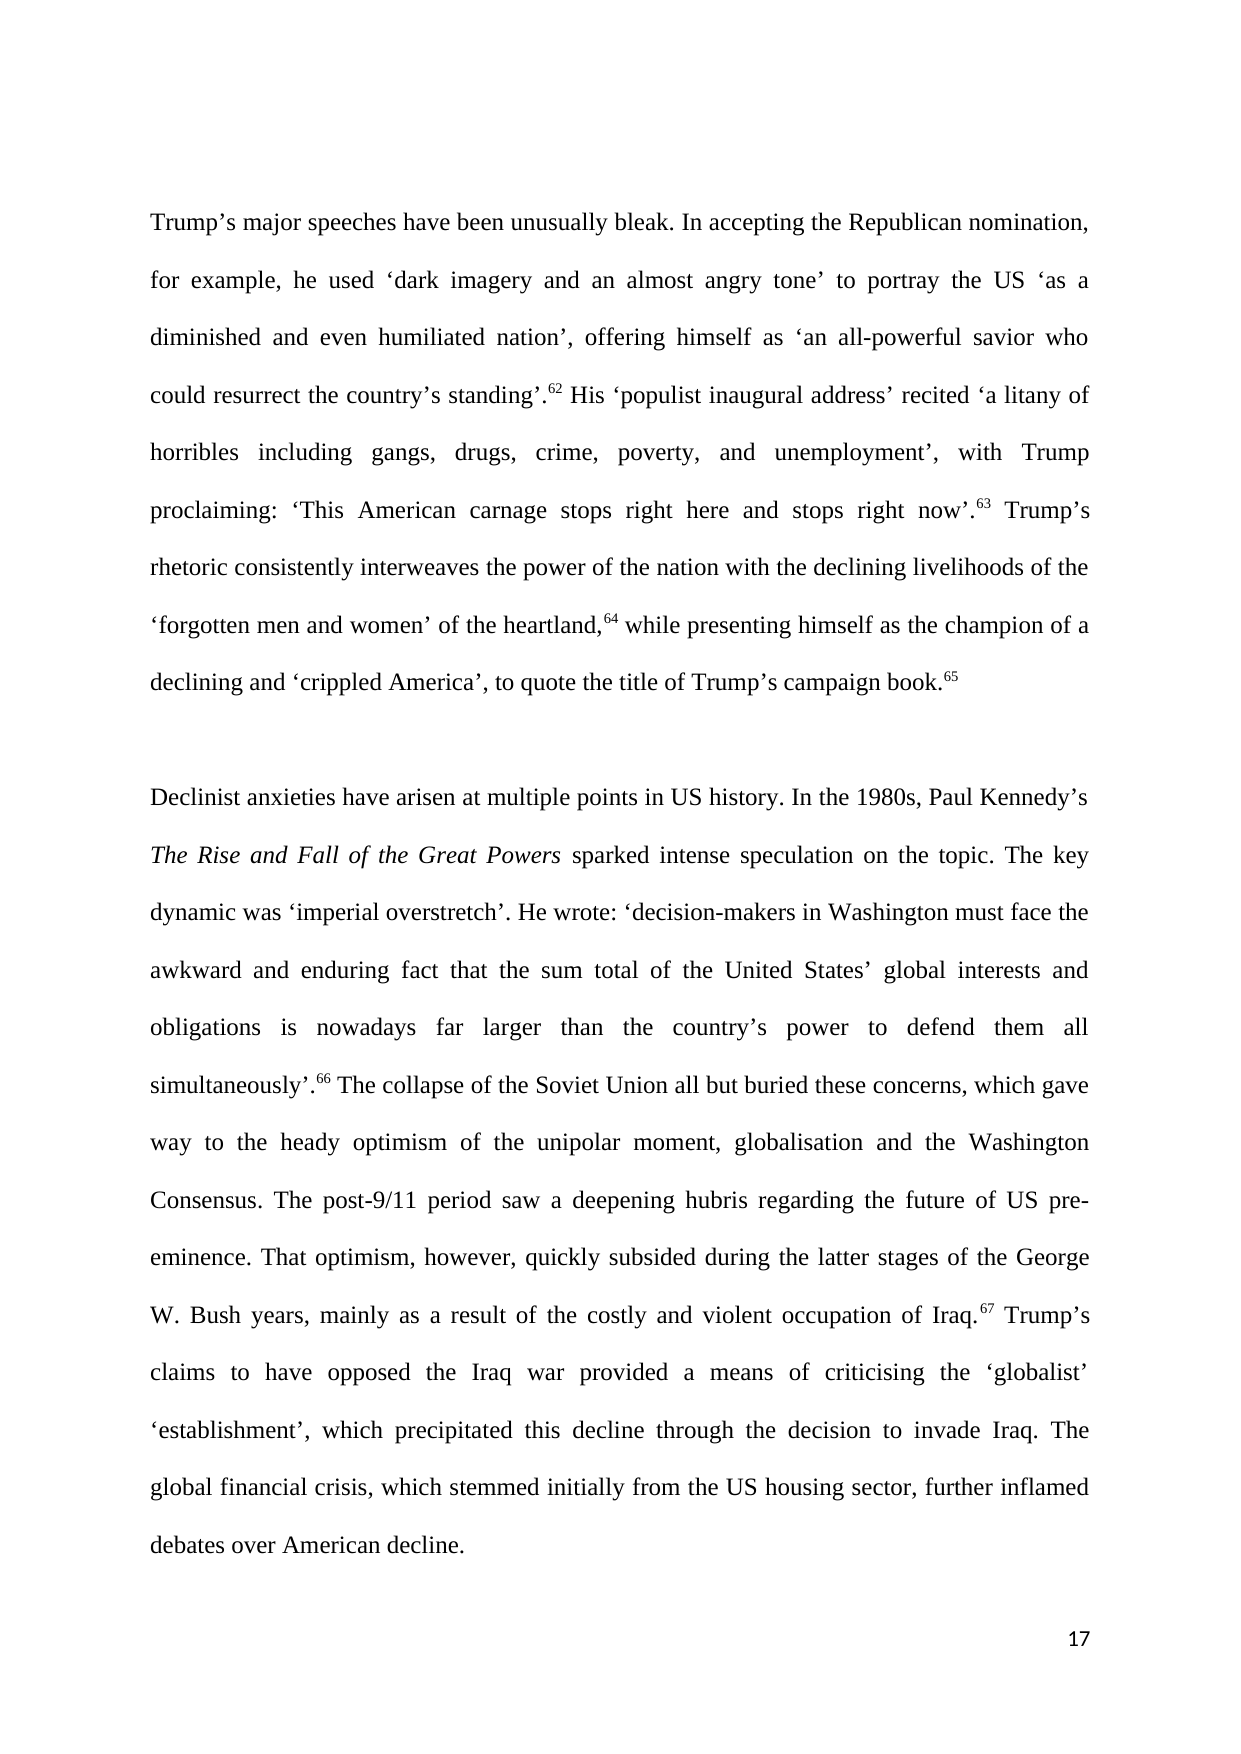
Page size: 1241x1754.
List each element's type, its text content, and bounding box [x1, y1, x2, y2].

text Trump’s major speeches have been unusually bleak. In accepting the Republican nomination, for example, he used ‘dark imagery and an almost angry tone’ to portray the US ‘as a diminished and even humiliated nation’, offering himself as ‘an all-powerful savior who could resurrect the country’s standing’. His ‘populist inaugural address’ recited ‘a litany of horribles including gangs, drugs, crime, poverty, and unemployment’, with Trump proclaiming: ‘This American carnage stops right here and stops right now’. Trump’s rhetoric consistently interweaves the power of the nation with the declining livelihoods of the ‘forgotten men and women’ of the heartland, while presenting himself as the champion of a declining and ‘crippled America’, to quote the title of Trump’s campaign book. [150, 207, 1090, 696]
text Declinist anxieties have arisen at multiple points in US history. In the 1980s, Paul Kennedy’s The Rise and Fall of the Great Powers sparked intense speculation on the topic. The key dynamic was ‘imperial overstretch’. He wrote: ‘decision-makers in Washington must face the awkward and enduring fact that the sum total of the United States’ global interests and obligations is nowadays far larger than the country’s power to defend them all simultaneously’. The collapse of the Soviet Union all but buried these concerns, which gave way to the heady optimism of the unipolar moment, globalisation and the Washington Consensus. The post-9/11 period saw a deepening hubris regarding the future of US pre-eminence. That optimism, however, quickly subsided during the latter stages of the George W. Bush years, mainly as a result of the costly and violent occupation of Iraq. Trump’s claims to have opposed the Iraq war provided a means of criticising the ‘globalist’ ‘establishment’, which precipitated this decline through the decision to invade Iraq. The global financial crisis, which stemmed initially from the US housing sector, further inflamed debates over American decline. [150, 782, 1090, 1559]
